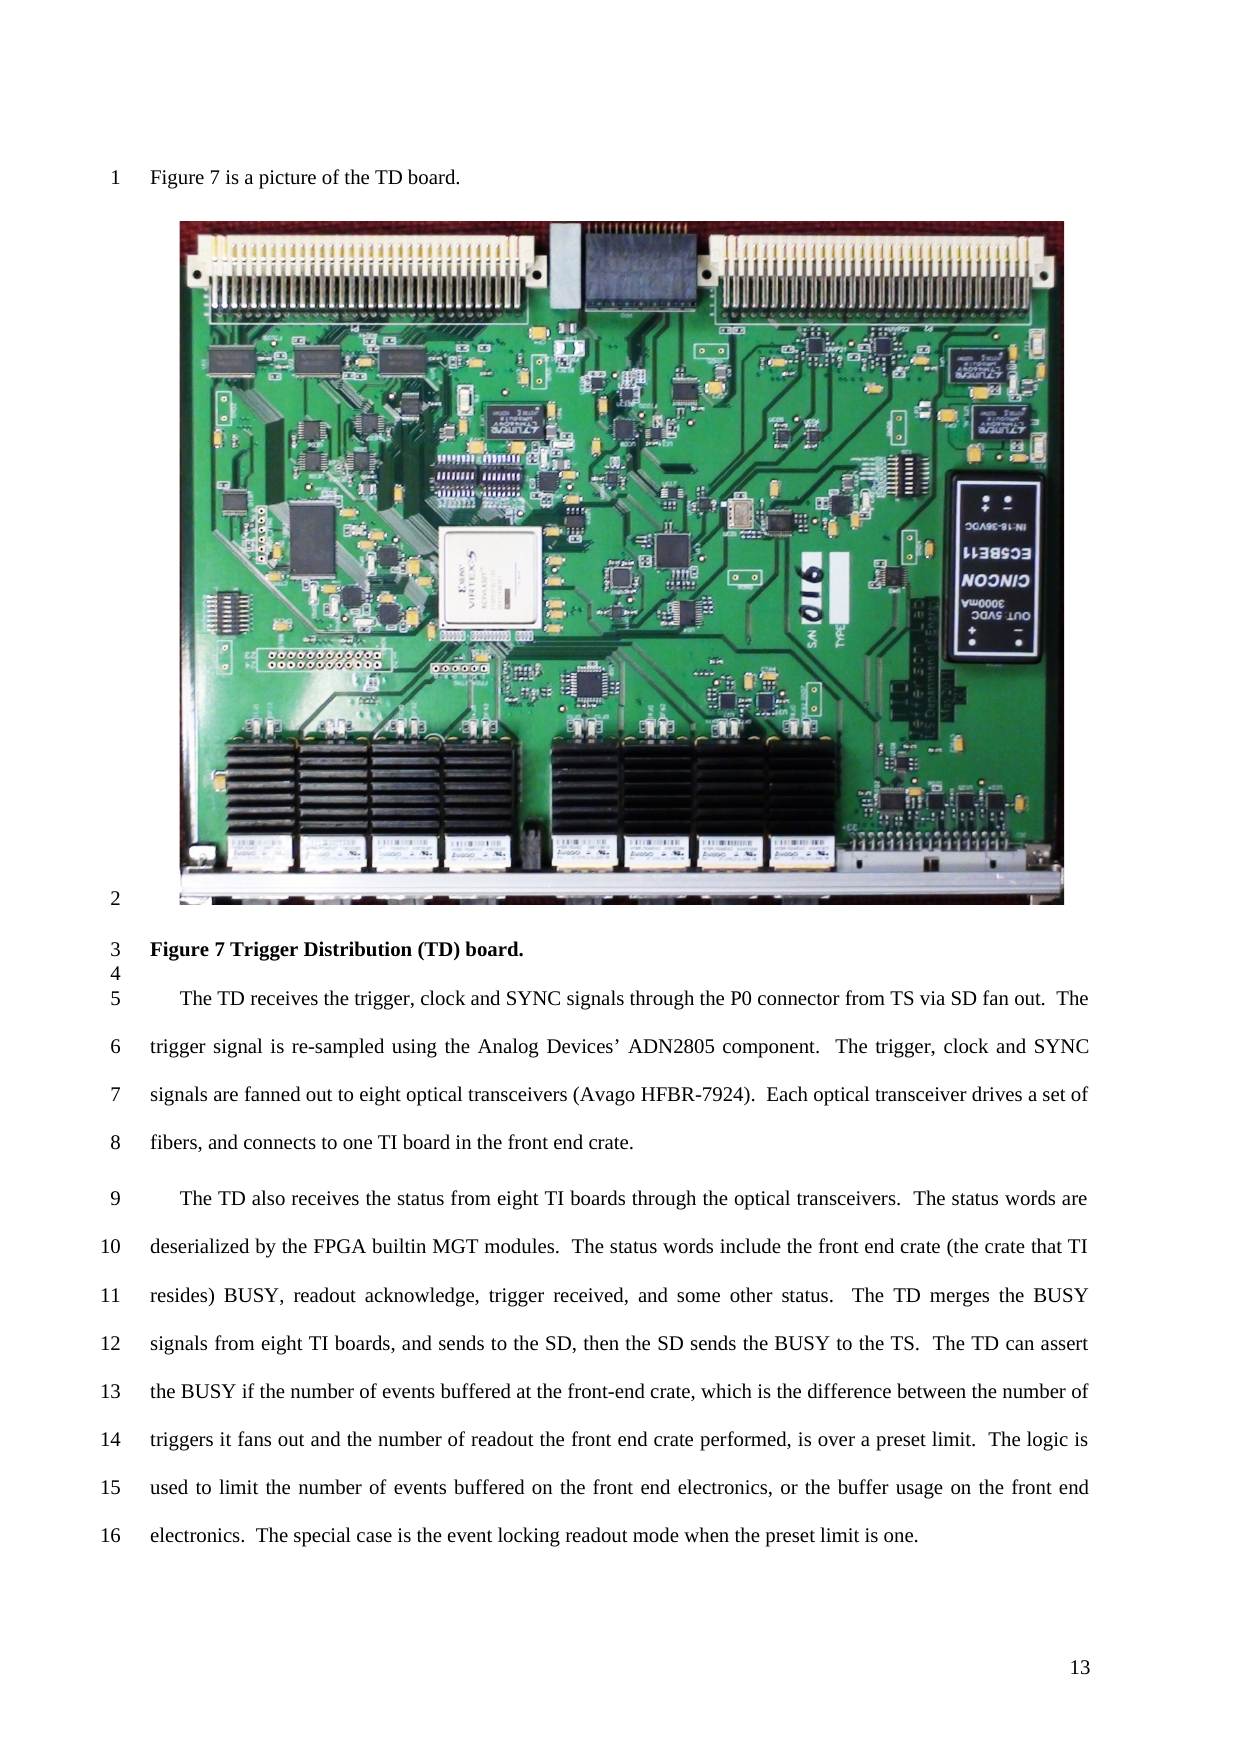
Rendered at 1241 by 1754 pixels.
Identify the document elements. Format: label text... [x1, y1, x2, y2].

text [150, 165, 1090, 189]
picture [179, 221, 1065, 905]
text The TD receives the trigger, clock and SYNC signals through the P0 connector from TS via SD fan out. The trigger signal is re-sampled using the Analog Devices’ ADN2805 component. The trigger, clock and SYNC signals are fanned out to eight optical transceivers (Avago HFBR-7924). Each optical transceiver drives a set of fibers, and connects to one TI board in the front end crate. [150, 985, 1090, 1154]
text The TD also receives the status from eight TI boards through the optical transceivers. The status words are deserialized by the FPGA builtin MGT modules. The status words include the front end crate (the crate that TI resides) BUSY, readout acknowledge, trigger received, and some other status. The TD merges the BUSY signals from eight TI boards, and sends to the SD, then the SD sends the BUSY to the TS. The TD can assert the BUSY if the number of events buffered at the front-end crate, which is the difference between the number of triggers it fans out and the number of readout the front end crate performed, is over a preset limit. The logic is used to limit the number of events buffered on the front end electronics, or the buffer usage on the front end electronics. The special case is the event locking readout mode when the preset limit is one. [150, 1186, 1090, 1547]
